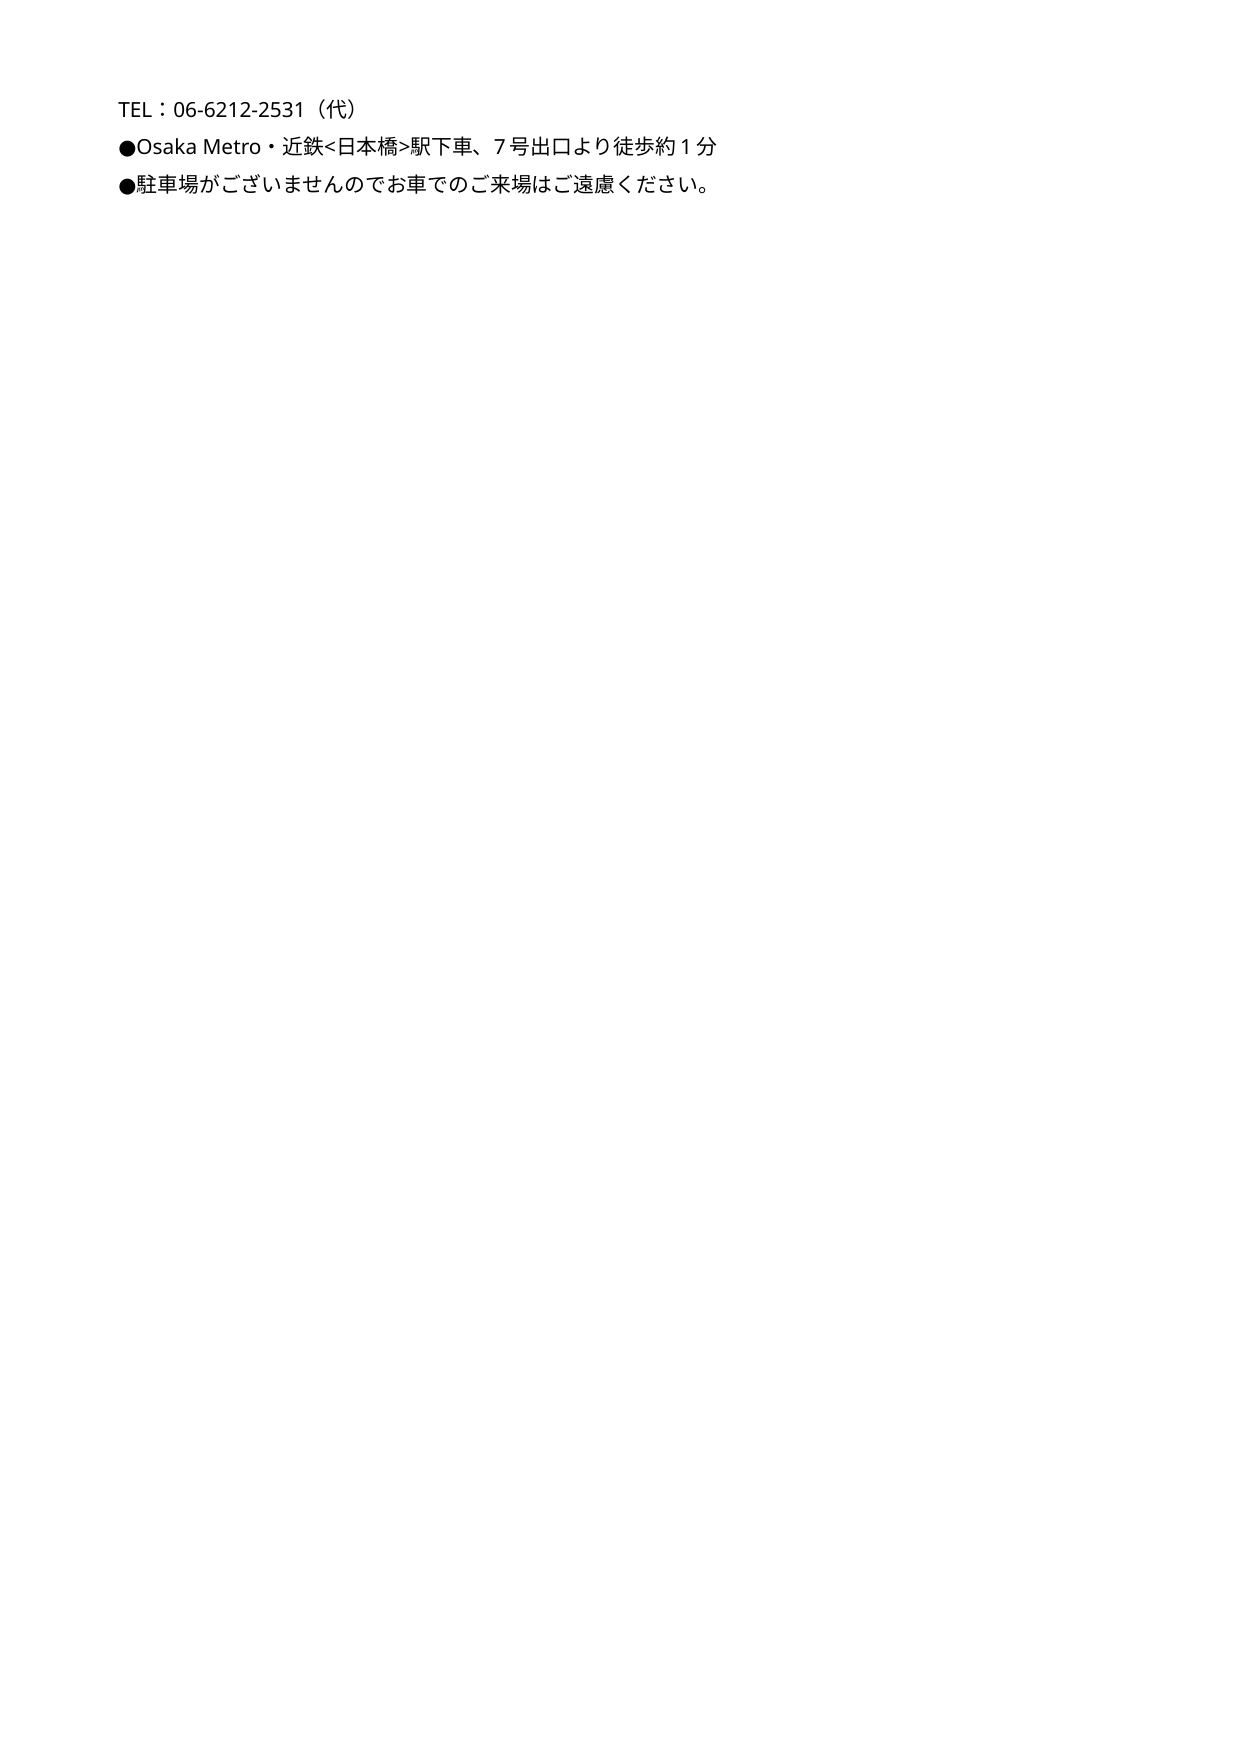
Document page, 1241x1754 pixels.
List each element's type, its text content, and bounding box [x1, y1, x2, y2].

text ●Osaka Metro・近鉄<日本橋>駅下車、7号出口より徒歩約1分 [118, 127, 1122, 164]
text TEL：06-6212-2531（代） [118, 89, 1122, 127]
text ●駐車場がございませんのでお車でのご来場はご遠慮ください。 [118, 164, 1122, 202]
